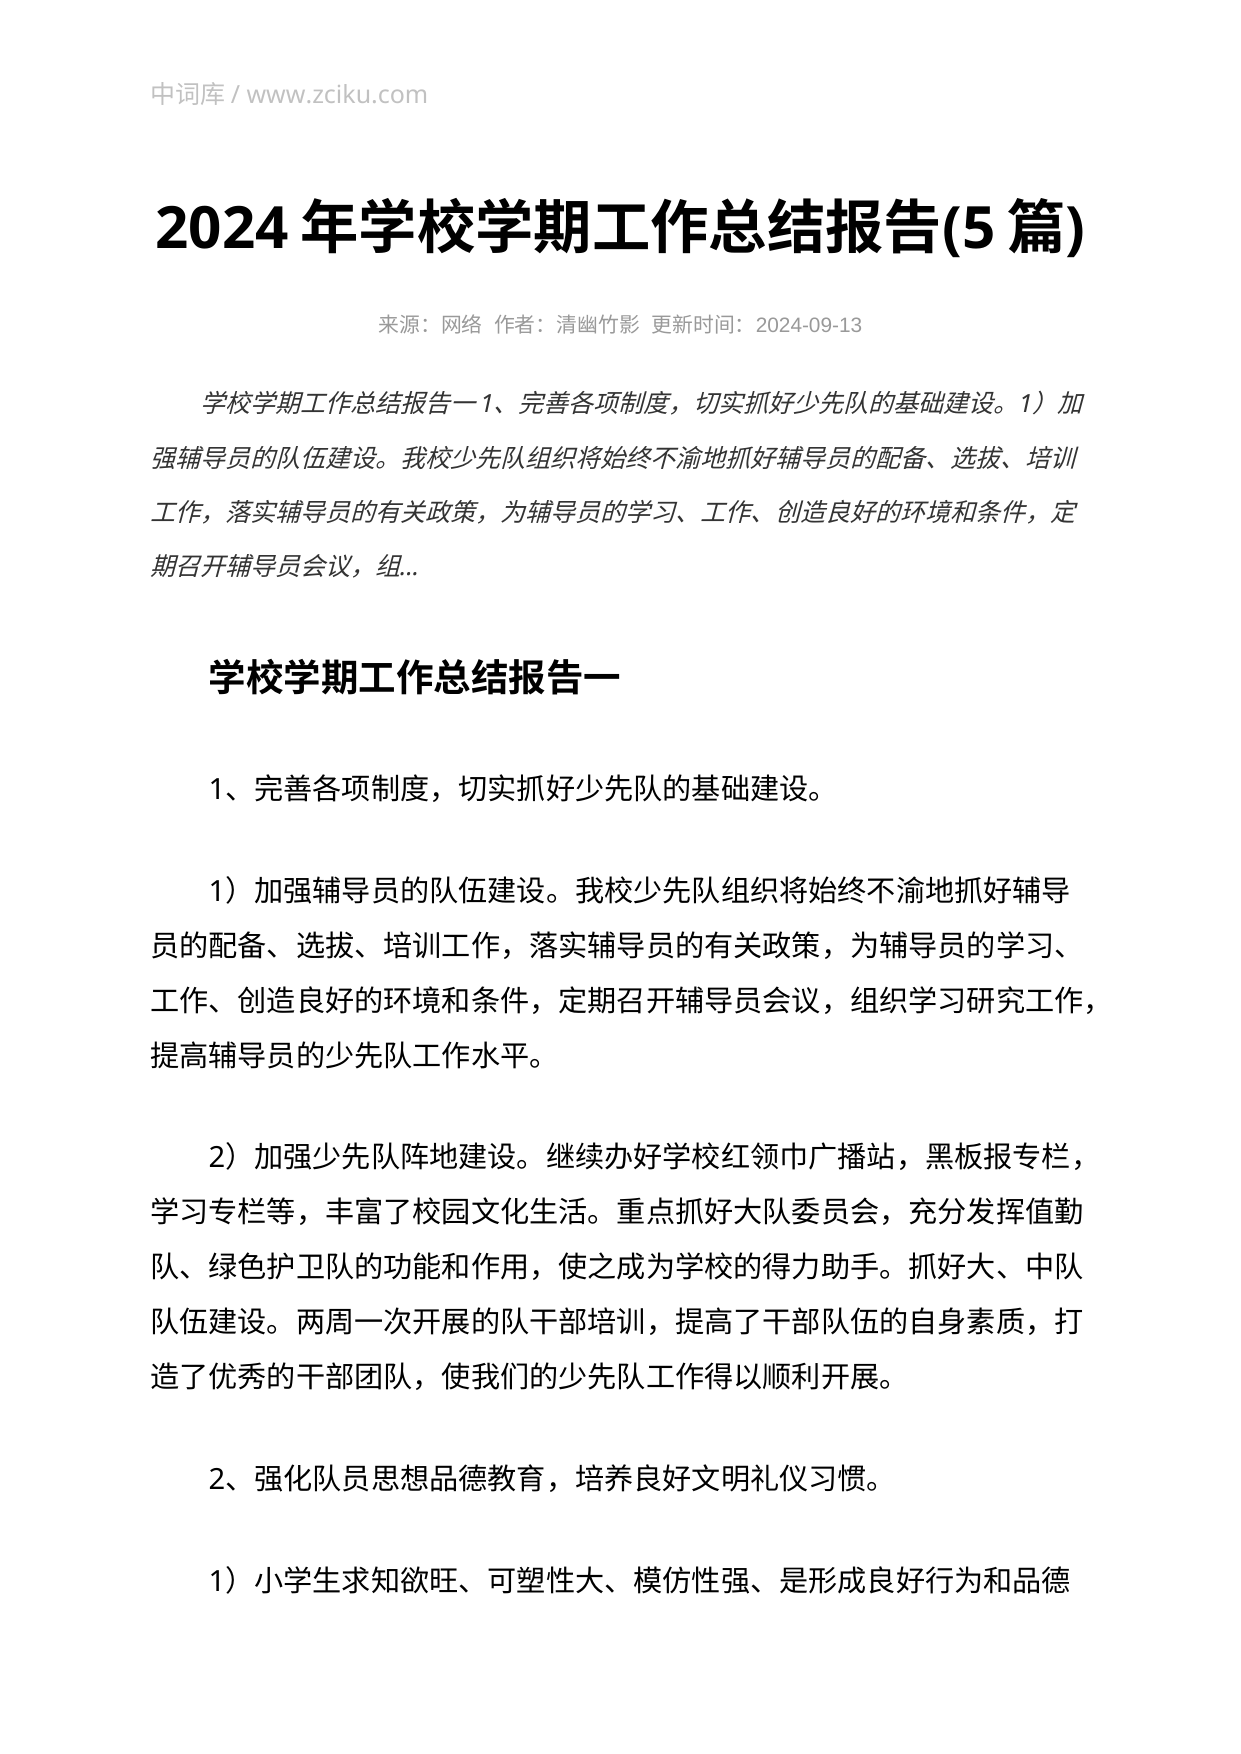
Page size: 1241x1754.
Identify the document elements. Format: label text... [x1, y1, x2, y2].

text 学校学期工作总结报告一1、完善各项制度，切实抓好少先队的基础建设。1）加强辅导员的队伍建设。我校少先队组织将始终不渝地抓好辅导员的配备、选拔、培训工作，落实辅导员的有关政策，为辅导员的学习、工作、创造良好的环境和条件，定期召开辅导员会议，组... [150, 384, 1090, 583]
text 2、强化队员思想品德教育，培养良好文明礼仪习惯。 [150, 1456, 1090, 1498]
text 2）加强少先队阵地建设。继续办好学校红领巾广播站，黑板报专栏，学习专栏等，丰富了校园文化生活。重点抓好大队委员会，充分发挥值勤队、绿色护卫队的功能和作用，使之成为学校的得力助手。抓好大、中队队伍建设。两周一次开展的队干部培训，提高了干部队伍的自身素质，打造了优秀的干部团队，使我们的少先队工作得以顺利开展。 [150, 1134, 1090, 1396]
text 来源：网络 作者：清幽竹影 更新时间：2024-09-13 [150, 313, 1090, 337]
text 1、完善各项制度，切实抓好少先队的基础建设。 [150, 766, 1090, 808]
text 1）加强辅导员的队伍建设。我校少先队组织将始终不渝地抓好辅导员的配备、选拔、培训工作，落实辅导员的有关政策，为辅导员的学习、工作、创造良好的环境和条件，定期召开辅导员会议，组织学习研究工作，提高辅导员的少先队工作水平。 [150, 867, 1090, 1074]
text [150, 1557, 1090, 1600]
text 学校学期工作总结报告一 [150, 648, 1090, 702]
subtitle 2024年学校学期工作总结报告(5篇) [150, 181, 1090, 266]
